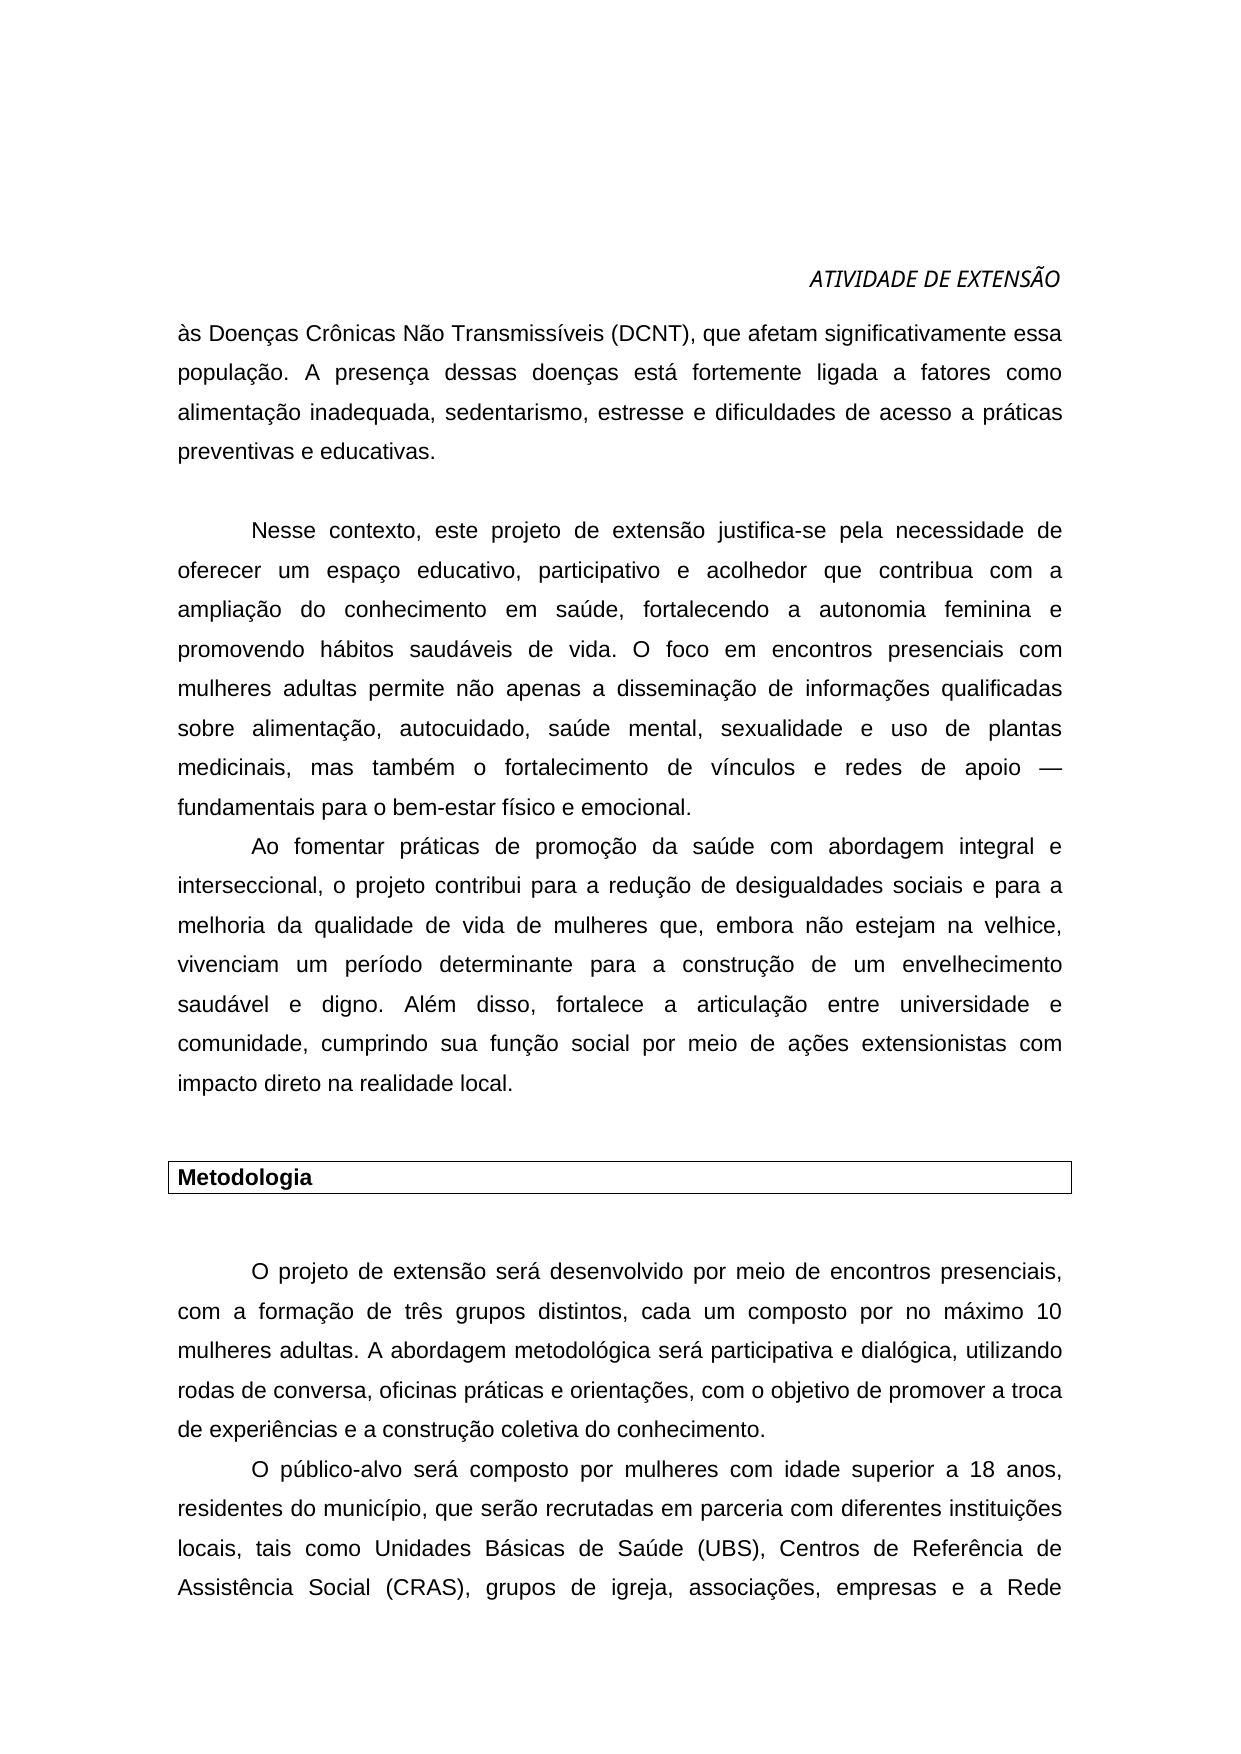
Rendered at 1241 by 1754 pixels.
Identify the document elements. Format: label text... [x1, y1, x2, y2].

text Ao fomentar práticas de promoção da saúde com abordagem integral e interseccional, o projeto contribui para a redução de desigualdades sociais e para a melhoria da qualidade de vida de mulheres que, embora não estejam na velhice, vivenciam um período determinante para a construção de um envelhecimento saudável e digno. Além disso, fortalece a articulação entre universidade e comunidade, cumprindo sua função social por meio de ações extensionistas com impacto direto na realidade local. [177, 833, 1063, 1096]
text Nesse contexto, este projeto de extensão justifica-se pela necessidade de oferecer um espaço educativo, participativo e acolhedor que contribua com a ampliação do conhecimento em saúde, fortalecendo a autonomia feminina e promovendo hábitos saudáveis de vida. O foco em encontros presenciais com mulheres adultas permite não apenas a disseminação de informações qualificadas sobre alimentação, autocuidado, saúde mental, sexualidade e uso de plantas medicinais, mas também o fortalecimento de vínculos e redes de apoio — fundamentais para o bem-estar físico e emocional. [177, 517, 1063, 820]
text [177, 320, 1063, 464]
text Metodologia [169, 1162, 1071, 1193]
text O projeto de extensão será desenvolvido por meio de encontros presenciais, com a formação de três grupos distintos, cada um composto por no máximo 10 mulheres adultas. A abordagem metodológica será participativa e dialógica, utilizando rodas de conversa, oficinas práticas e orientações, com o objetivo de promover a troca de experiências e a construção coletiva do conhecimento. [177, 1258, 1063, 1443]
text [177, 1456, 1063, 1601]
